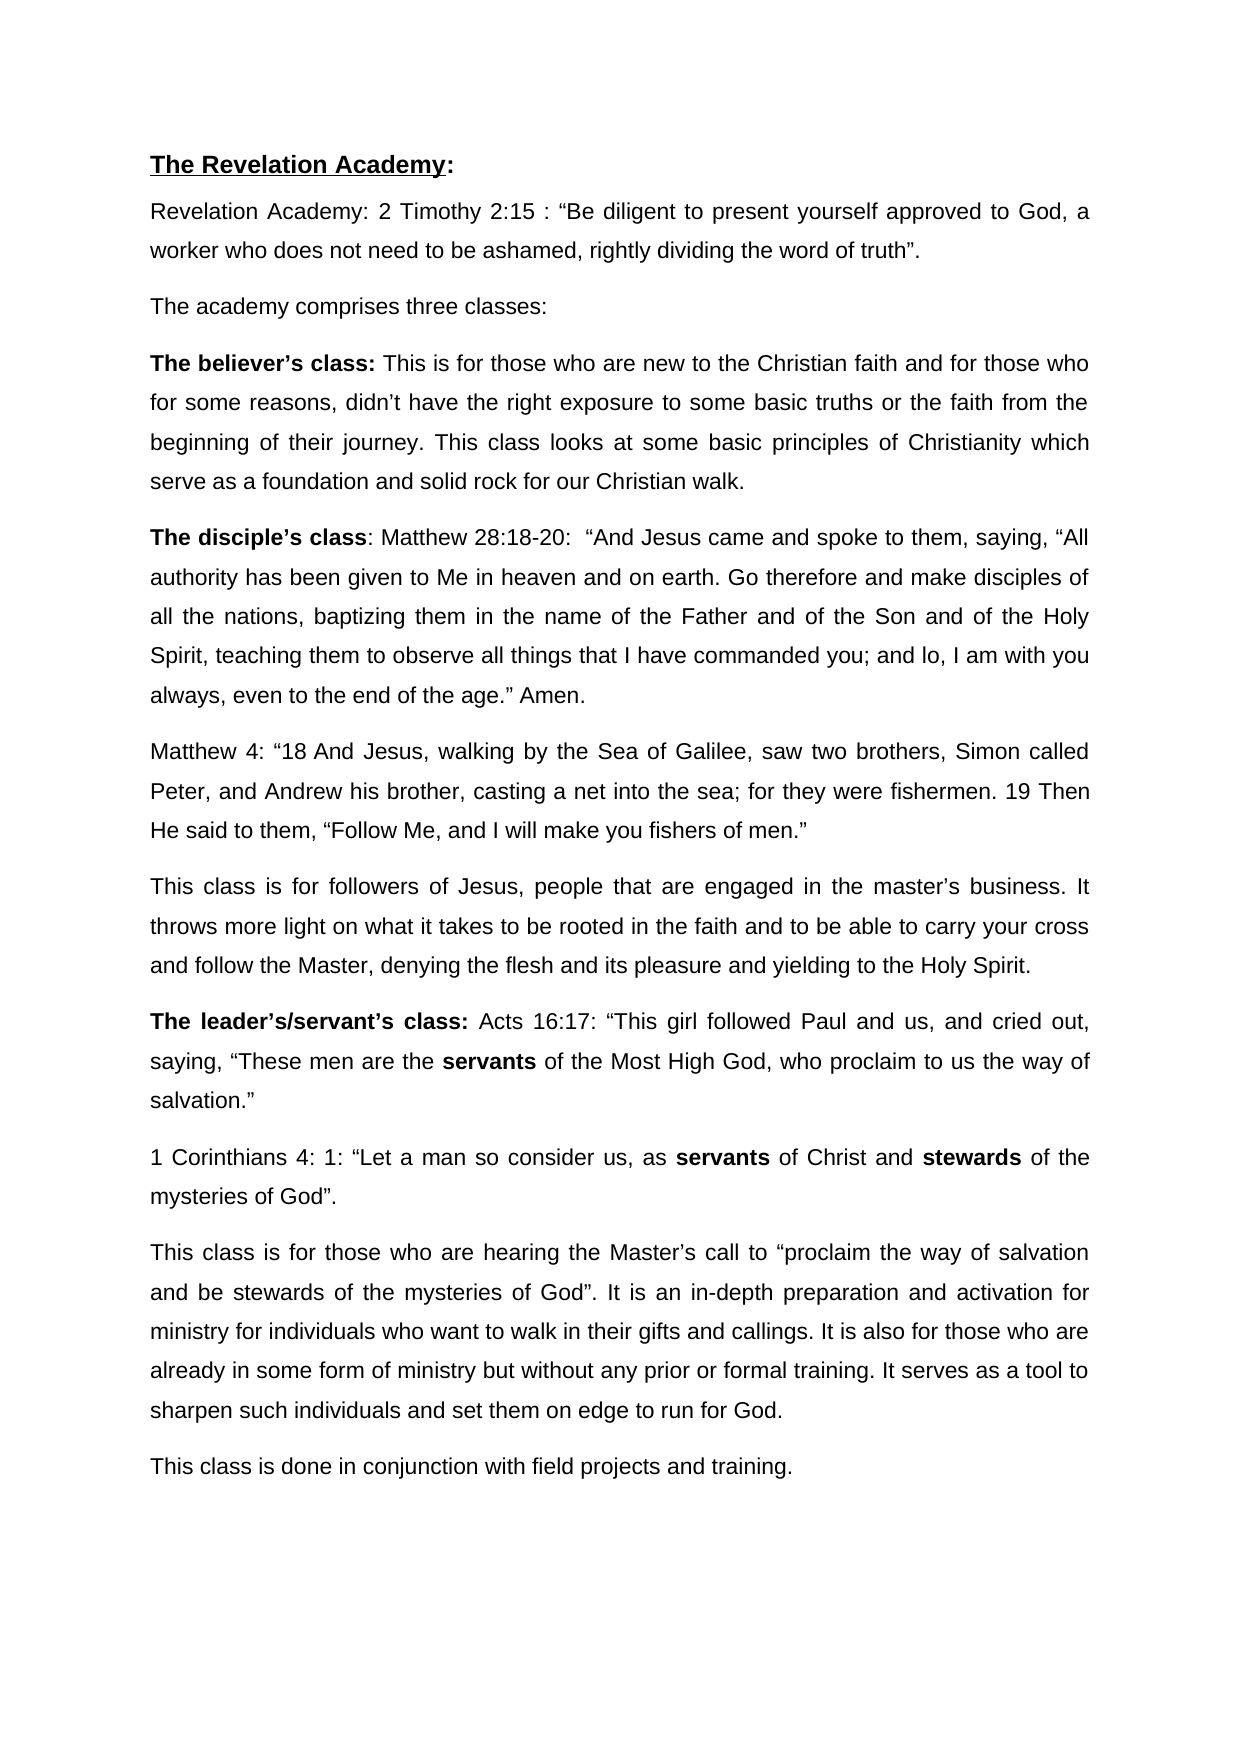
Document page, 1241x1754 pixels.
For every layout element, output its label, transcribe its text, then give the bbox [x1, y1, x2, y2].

text This class is for those who are hearing the Master’s call to “proclaim the way of salvation and be stewards of the mysteries of God”. It is an in-depth preparation and activation for ministry for individuals who want to walk in their gifts and callings. It is also for those who are already in some form of ministry but without any prior or formal training. It serves as a tool to sharpen such individuals and set them on edge to run for God. [150, 1239, 1090, 1423]
text This class is for followers of Jesus, people that are engaged in the master’s business. It throws more light on what it takes to be rooted in the faith and to be able to carry your cross and follow the Master, denying the flesh and its pleasure and yielding to the Holy Spirit. [150, 873, 1090, 978]
text The believer’s class: This is for those who are new to the Christian faith and for those who for some reasons, didn’t have the right exposure to some basic truths or the faith from the beginning of their journey. This class looks at some basic principles of Christianity which serve as a foundation and solid rock for our Christian walk. [150, 349, 1090, 494]
text Matthew 4: “18 And Jesus, walking by the Sea of Galilee, saw two brothers, Simon called Peter, and Andrew his brother, casting a net into the sea; for they were fishermen. 19 Then He said to them, “Follow Me, and I will make you fishers of men.” [150, 738, 1090, 843]
text The Revelation Academy: [150, 150, 1090, 179]
text This class is done in conjunction with field projects and training. [150, 1453, 1090, 1479]
text The academy comprises three classes: [150, 293, 1090, 320]
text 1 Corinthians 4: 1: “Let a man so consider us, as servants of Christ and stewards of the mysteries of God”. [150, 1143, 1090, 1209]
text Revelation Academy: 2 Timothy 2:15 : “Be diligent to present yourself approved to God, a worker who does not need to be ashamed, rightly dividing the word of truth”. [150, 198, 1090, 263]
text The disciple’s class: Matthew 28:18-20: “And Jesus came and spoke to them, saying, “All authority has been given to Me in heaven and on earth. Go therefore and make disciples of all the nations, baptizing them in the name of the Father and of the Son and of the Holy Spirit, teaching them to observe all things that I have commanded you; and lo, I am with you always, even to the end of the age.” Amen. [150, 524, 1090, 708]
text The leader’s/servant’s class: Acts 16:17: “This girl followed Paul and us, and cried out, saying, “These men are the servants of the Most High God, who proclaim to us the way of salvation.” [150, 1008, 1090, 1114]
